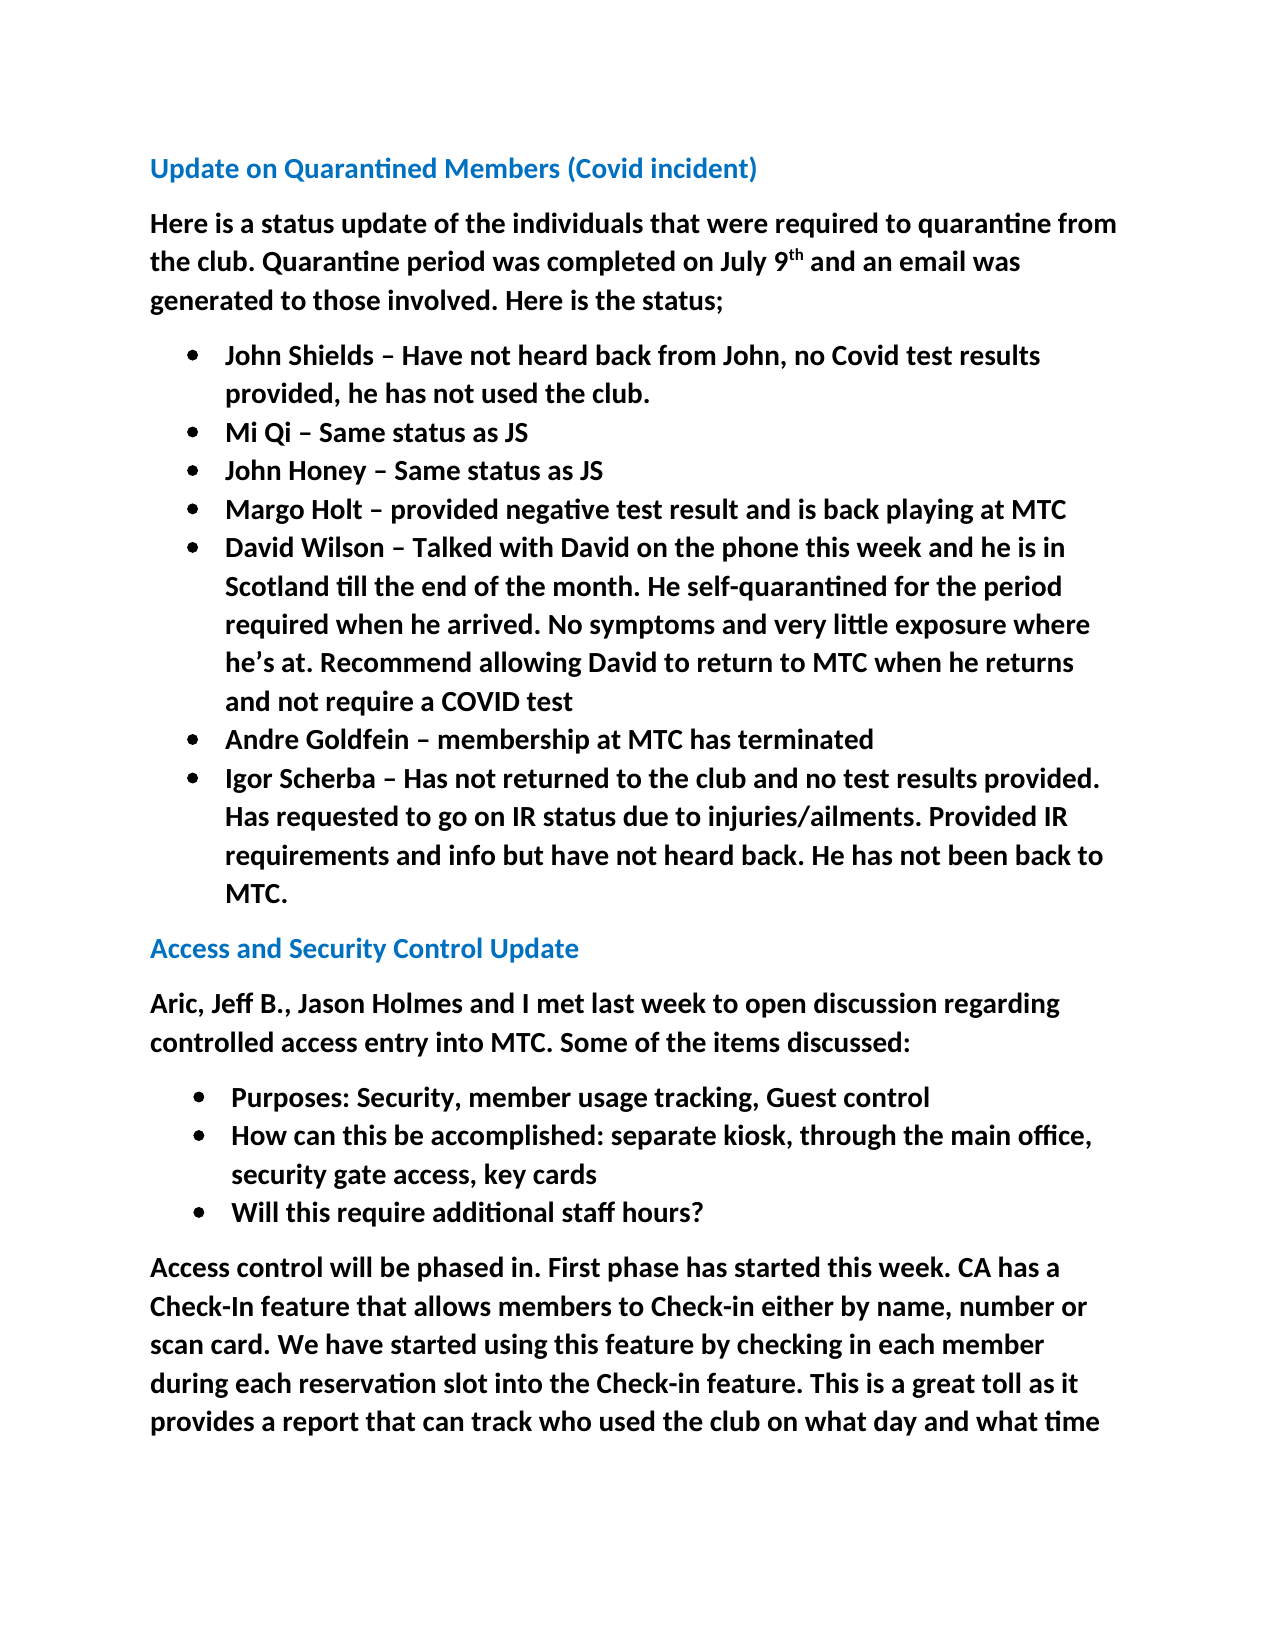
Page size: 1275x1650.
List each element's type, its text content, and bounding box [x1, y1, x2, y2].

text Here is a status update of the individuals that were required to quarantine from the club. Quarantine period was completed on July 9th and an email was generated to those involved. Here is the status; [150, 205, 1125, 318]
list Andre Goldfein – membership at MTC has terminated [187, 721, 1125, 757]
list Mi Qi – Same status as JS [187, 414, 1125, 449]
text Update on Quarantined Members (Covid incident) [150, 150, 1125, 186]
list Will this require additional staff hours? [194, 1194, 1125, 1230]
list How can this be accomplished: separate kiosk, through the main office, security gate access, key cards [194, 1117, 1125, 1191]
list John Honey – Same status as JS [187, 452, 1125, 488]
list David Wilson – Talked with David on the phone this week and he is in Scotland till the end of the month. He self-quarantined for the period required when he arrived. No symptoms and very little exposure where he’s at. Recommend allowing David to return to MTC when he returns and not require a COVID test [187, 529, 1125, 719]
list Igor Scherba – Has not returned to the club and no test results provided. Has requested to go on IR status due to injuries/ailments. Provided IR requirements and info but have not heard back. He has not been back to MTC. [187, 760, 1125, 911]
list Margo Holt – provided negative test result and is back playing at MTC [187, 491, 1125, 526]
list Purposes: Security, member usage tracking, Guest control [194, 1079, 1125, 1114]
text Aric, Jeff B., Jason Holmes and I met last week to open discussion regarding controlled access entry into MTC. Some of the items discussed: [150, 985, 1125, 1059]
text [150, 1249, 1125, 1439]
list John Shields – Have not heard back from John, no Covid test results provided, he has not used the club. [187, 337, 1125, 411]
text Access and Security Control Update [150, 930, 1125, 966]
